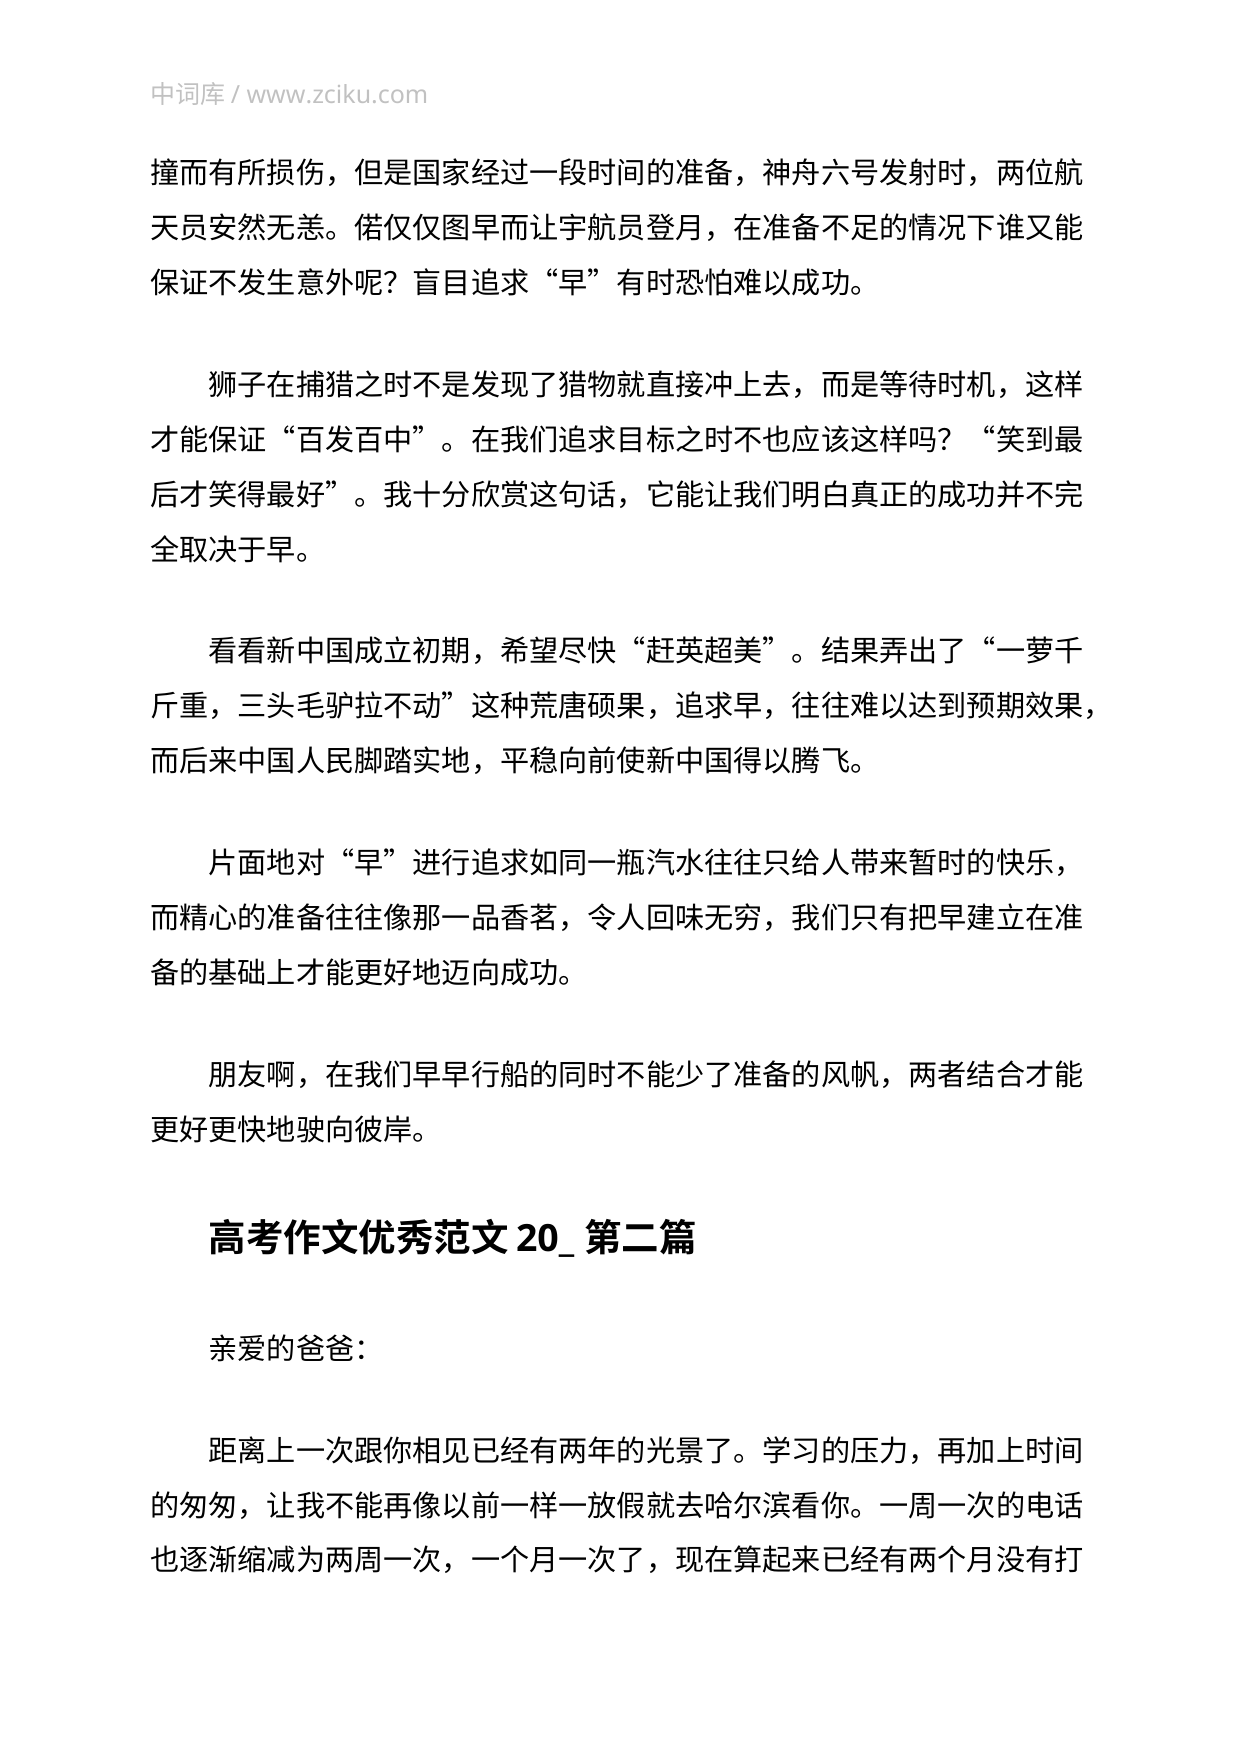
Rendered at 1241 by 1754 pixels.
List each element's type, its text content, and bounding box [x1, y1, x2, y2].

text 看看新中国成立初期，希望尽快“赶英超美”。结果弄出了“一萝千斤重，三头毛驴拉不动”这种荒唐硕果，追求早，往往难以达到预期效果，而后来中国人民脚踏实地，平稳向前使新中国得以腾飞。 [150, 628, 1090, 780]
text 高考作文优秀范文20_ 第二篇 [150, 1208, 1090, 1262]
text 朋友啊，在我们早早行船的同时不能少了准备的风帆，两者结合才能更好更快地驶向彼岸。 [150, 1051, 1090, 1148]
text 亲爱的爸爸： [150, 1325, 1090, 1368]
text 片面地对“早”进行追求如同一瓶汽水往往只给人带来暂时的快乐，而精心的准备往往像那一品香茗，令人回味无穷，我们只有把早建立在准备的基础上才能更好地迈向成功。 [150, 839, 1090, 992]
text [150, 150, 1090, 302]
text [150, 1427, 1090, 1579]
text 狮子在捕猎之时不是发现了猎物就直接冲上去，而是等待时机，这样才能保证“百发百中”。在我们追求目标之时不也应该这样吗？“笑到最后才笑得最好”。我十分欣赏这句话，它能让我们明白真正的成功并不完全取决于早。 [150, 362, 1090, 568]
